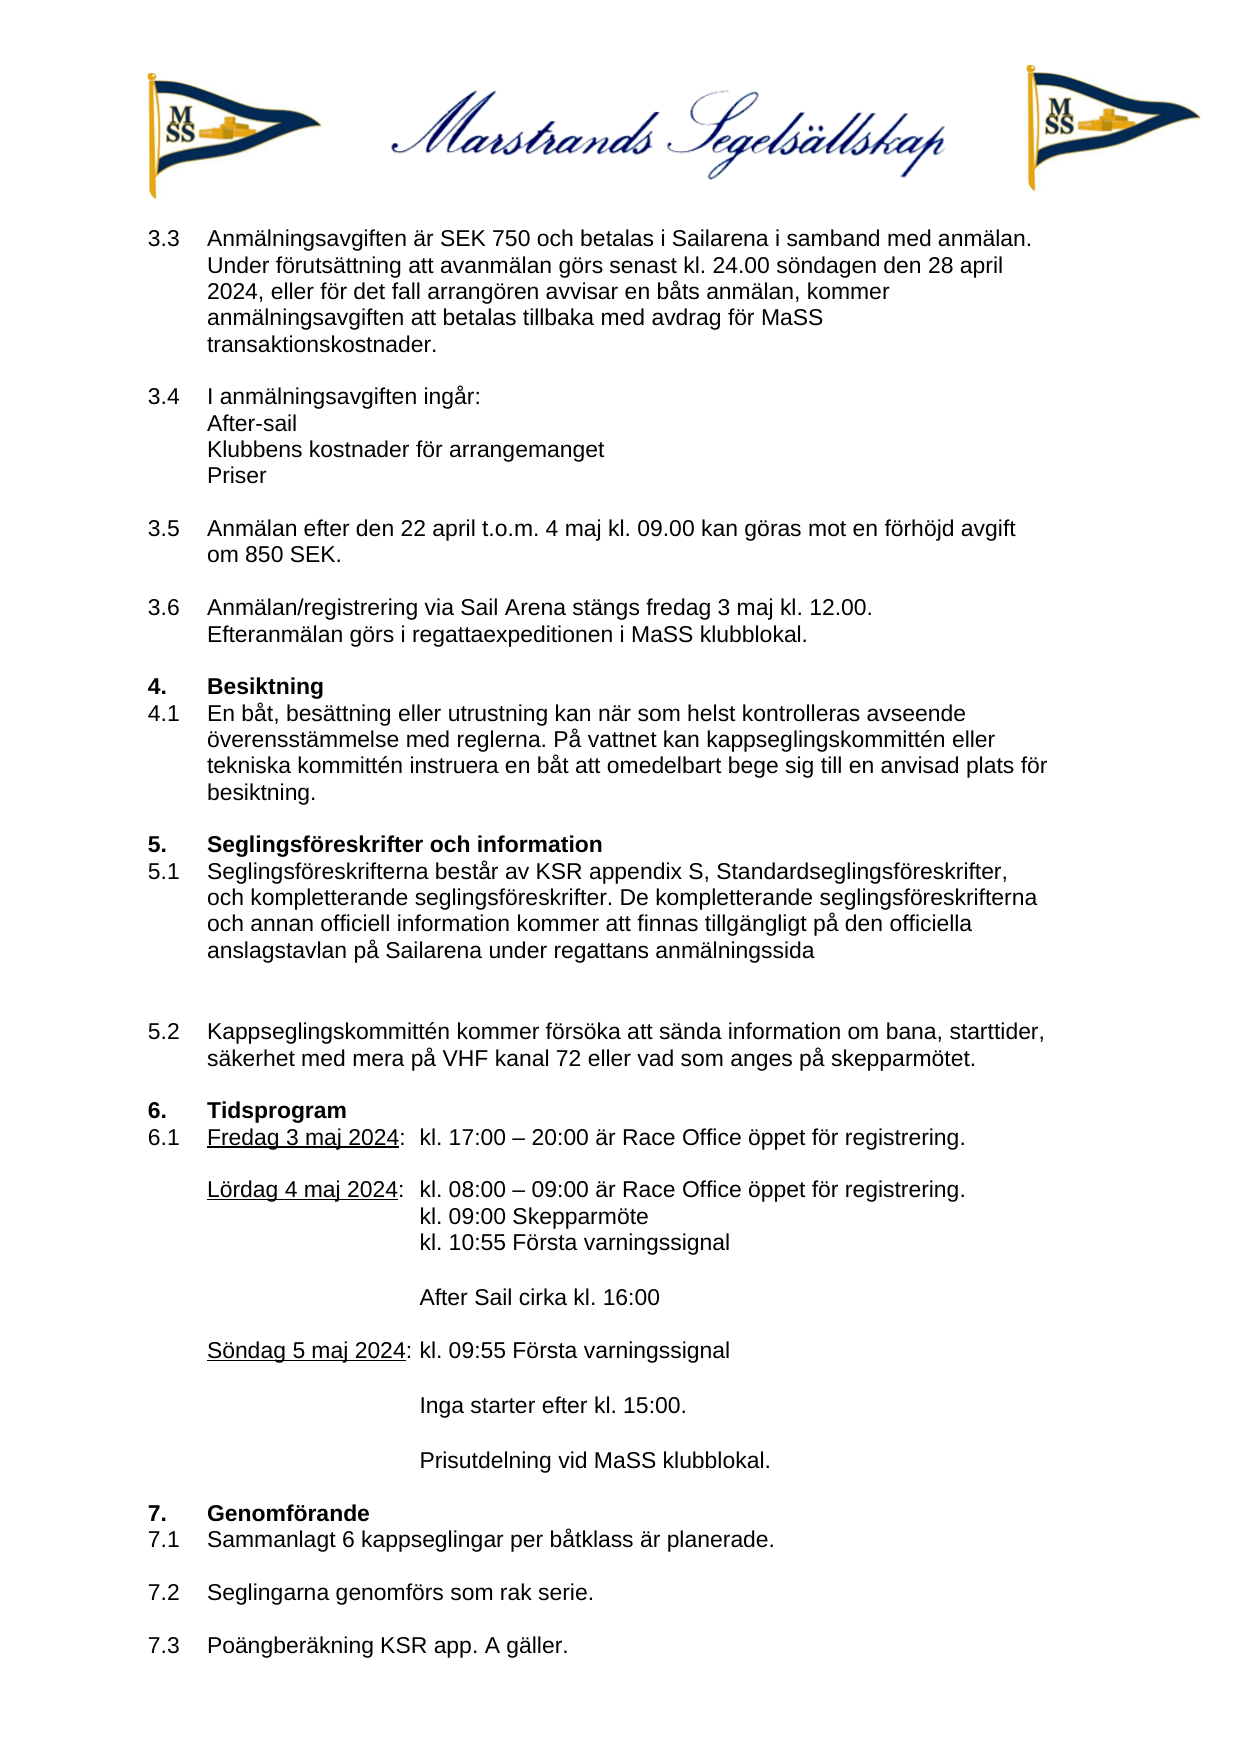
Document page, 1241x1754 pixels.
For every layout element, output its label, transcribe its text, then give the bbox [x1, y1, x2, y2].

text Prisutdelning vid MaSS klubblokal. [148, 1447, 1049, 1473]
text 3.6 Anmälan/registrering via Sail Arena stängs fredag 3 maj kl. 12.00. [148, 594, 1049, 621]
text 4. Besiktning [148, 673, 1049, 699]
text 5. Seglingsföreskrifter och information [148, 831, 1049, 858]
text Inga starter efter kl. 15:00. [148, 1392, 1049, 1418]
text 3.5 Anmälan efter den 22 april t.o.m. 4 maj kl. 09.00 kan göras mot en förhöjd avgift om 850 SEK. [148, 515, 1049, 568]
text Klubbens kostnader för arrangemanget [148, 436, 1049, 462]
text 5.1 Seglingsföreskrifterna består av KSR appendix S, Standardseglingsföreskrifter, och kompletterande seglingsföreskrifter. De kompletterande seglingsföreskrifterna och annan officiell information kommer att finnas tillgängligt på den officiella anslagstavlan på Sailarena under regattans anmälningssida [148, 858, 1049, 963]
picture [147, 73, 322, 199]
text Efteranmälan görs i regattaexpeditionen i MaSS klubblokal. [148, 621, 1049, 647]
picture [1026, 65, 1201, 191]
text After-sail [148, 410, 1049, 436]
text 7.2 Seglingarna genomförs som rak serie. [148, 1579, 1049, 1605]
text After Sail cirka kl. 16:00 [148, 1284, 1049, 1311]
text Lördag 4 maj 2024: kl. 08:00 – 09:00 är Race Office öppet för registrering. [148, 1176, 1049, 1203]
text 3.4 I anmälningsavgiften ingår: [148, 383, 1049, 410]
text 7. Genomförande [148, 1500, 1049, 1526]
text 6.1 Fredag 3 maj 2024: kl. 17:00 – 20:00 är Race Office öppet för registrering. [148, 1124, 1049, 1150]
text Priser [148, 462, 1049, 489]
text 5.2 Kappseglingskommittén kommer försöka att sända information om bana, starttider, säkerhet med mera på VHF kanal 72 eller vad som anges på skepparmötet. [148, 1018, 1049, 1071]
text Söndag 5 maj 2024: kl. 09:55 Första varningssignal [148, 1337, 1049, 1363]
text kl. 09:00 Skepparmöte [148, 1203, 1049, 1229]
text 3.3 Anmälningsavgiften är SEK 750 och betalas i Sailarena i samband med anmälan. Under förutsättning att avanmälan görs senast kl. 24.00 söndagen den 28 april 2024, eller för det fall arrangören avvisar en båts anmälan, kommer anmälningsavgiften att betalas tillbaka med avdrag för MaSS transaktionskostnader. [148, 225, 1049, 357]
text 7.1 Sammanlagt 6 kappseglingar per båtklass är planerade. [148, 1526, 1049, 1552]
text 6. Tidsprogram [148, 1097, 1049, 1124]
text 7.3 Poängberäkning KSR app. A gäller. [148, 1632, 1049, 1658]
picture [378, 73, 963, 188]
text 4.1 En båt, besättning eller utrustning kan när som helst kontrolleras avseende överensstämmelse med reglerna. På vattnet kan kappseglingskommittén eller tekniska kommittén instruera en båt att omedelbart bege sig till en anvisad plats för besiktning. [148, 699, 1049, 805]
text kl. 10:55 Första varningssignal [148, 1229, 1049, 1255]
